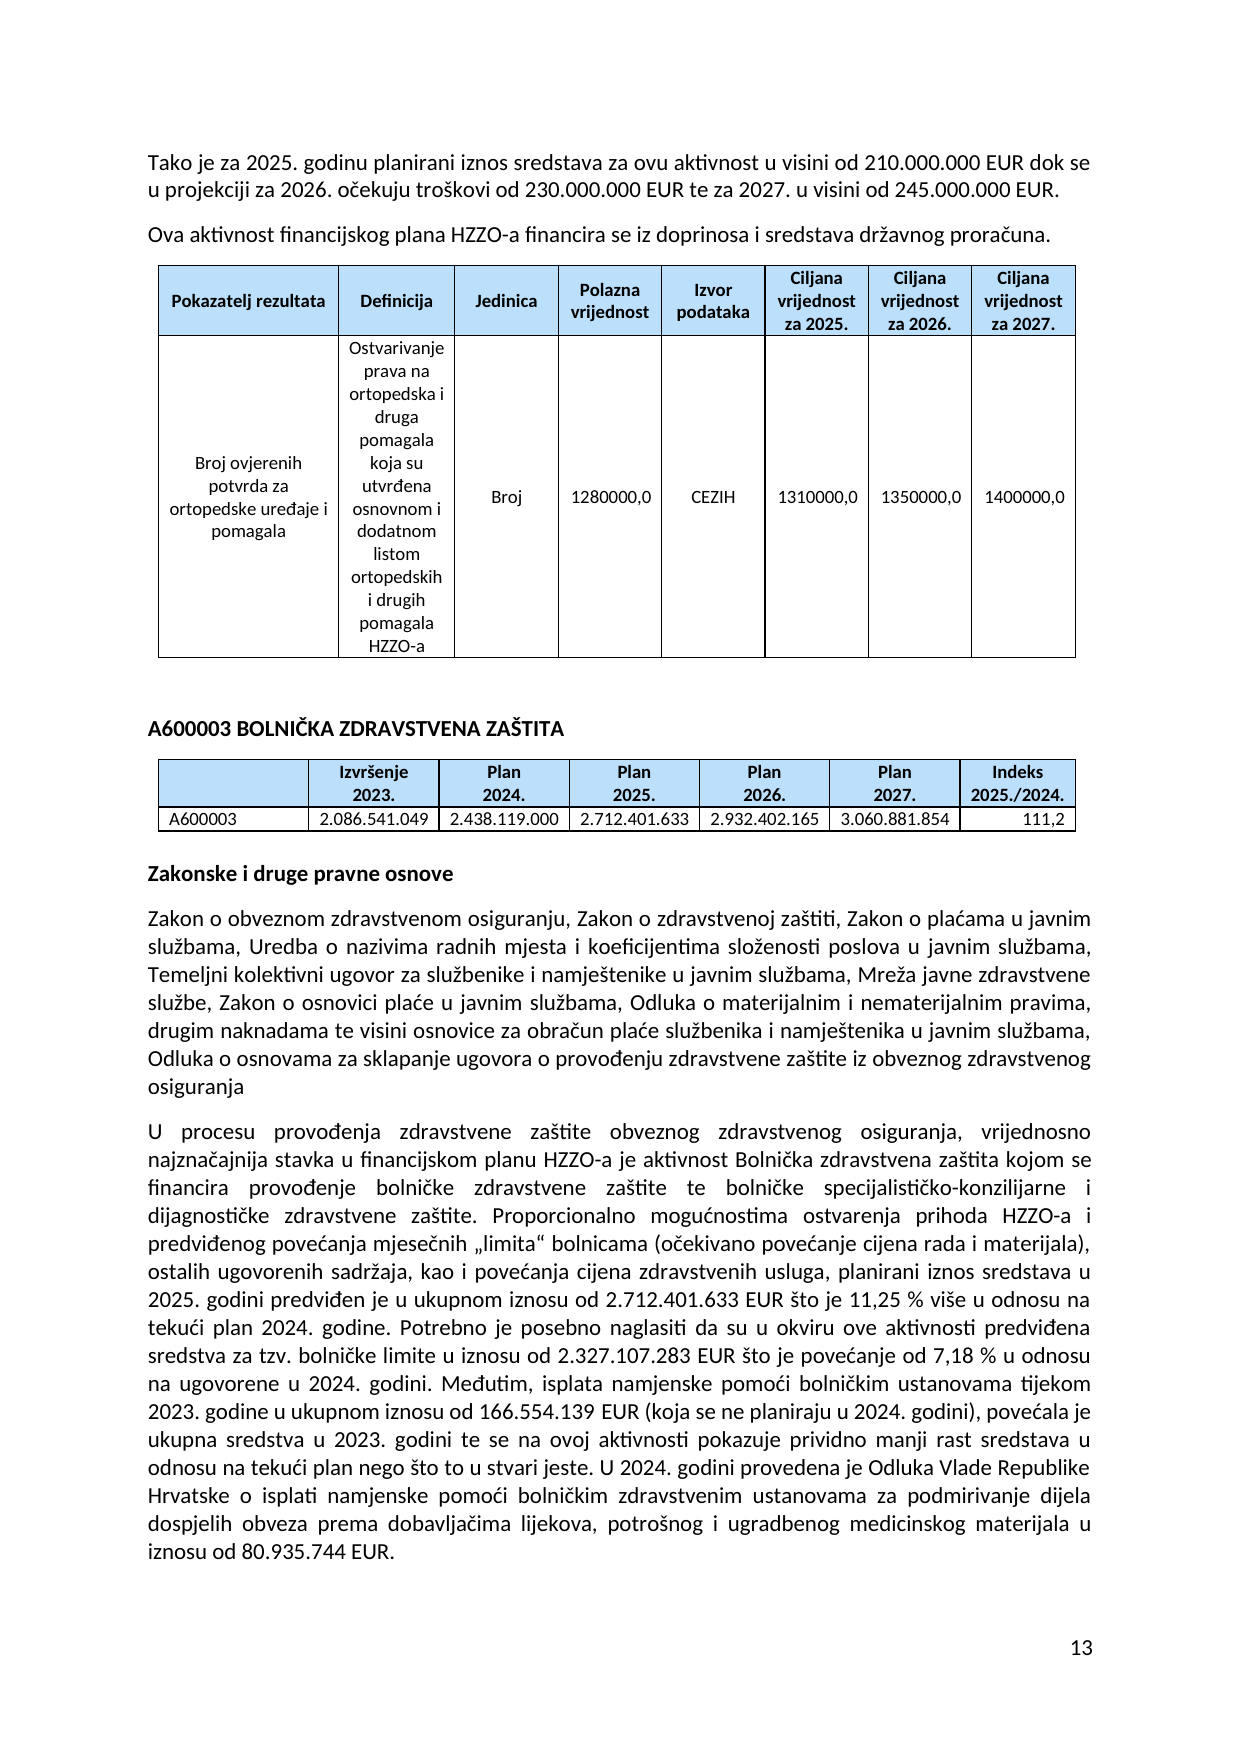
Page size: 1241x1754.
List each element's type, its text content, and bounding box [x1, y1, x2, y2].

table_header Izvršenje 2023. [309, 760, 438, 806]
table_cell 1400000,0 [972, 336, 1075, 657]
table_cell 1280000,0 [559, 336, 661, 657]
table_cell A600003 [159, 808, 308, 830]
table_header Plan 2025. [570, 760, 699, 806]
table_header Definicija [339, 266, 454, 335]
table_header [159, 760, 308, 806]
table_cell 1350000,0 [869, 336, 971, 657]
table_header Izvor podataka [662, 266, 764, 335]
table_cell 111,2 [961, 808, 1075, 830]
text Tako je za 2025. godinu planirani iznos sredstava za ovu aktivnost u visini od 210.000.000 EUR dok se u projekciji za 2026. očekuju troškovi od 230.000.000 EUR te za 2027. u visini od 245.000.000 EUR. [148, 148, 1093, 204]
table_header Ciljana vrijednost za 2026. [869, 266, 971, 335]
table_header Indeks 2025./2024. [961, 760, 1075, 806]
text A600003 BOLNIČKA ZDRAVSTVENA ZAŠTITA [148, 686, 1093, 742]
table_cell 1310000,0 [766, 336, 868, 657]
table_header Plan 2024. [440, 760, 569, 806]
table_header Polazna vrijednost [559, 266, 661, 335]
text Zakon o obveznom zdravstvenom osiguranju, Zakon o zdravstvenoj zaštiti, Zakon o plaćama u javnim službama, Uredba o nazivima radnih mjesta i koeficijentima složenosti poslova u javnim službama, Temeljni kolektivni ugovor za službenike i namještenike u javnim službama, Mreža javne zdravstvene službe, Zakon o osnovici plaće u javnim službama, Odluka o materijalnim i nematerijalnim pravima, drugim naknadama te visini osnovice za obračun plaće službenika i namještenika u javnim službama, Odluka o osnovama za sklapanje ugovora o provođenju zdravstvene zaštite iz obveznog zdravstvenog osiguranja [148, 904, 1093, 1100]
table_header Plan 2027. [830, 760, 959, 806]
table_cell 2.932.402.165 [700, 808, 829, 830]
table_cell 2.086.541.049 [309, 808, 438, 830]
table_header Ciljana vrijednost za 2027. [972, 266, 1075, 335]
table_header Plan 2026. [700, 760, 829, 806]
text Ova aktivnost financijskog plana HZZO-a financira se iz doprinosa i sredstava državnog proračuna. [148, 220, 1093, 248]
table_cell Ostvarivanje prava na ortopedska i druga pomagala koja su utvrđena osnovnom i dodatnom listom ortopedskih i drugih pomagala HZZO-a [339, 336, 454, 657]
table_header Ciljana vrijednost za 2025. [766, 266, 868, 335]
table_cell CEZIH [662, 336, 764, 657]
table_header Jedinica [455, 266, 558, 335]
table_cell Broj [455, 336, 558, 657]
text Zakonske i druge pravne osnove [148, 859, 1093, 888]
text U procesu provođenja zdravstvene zaštite obveznog zdravstvenog osiguranja, vrijednosno najznačajnija stavka u financijskom planu HZZO-a je aktivnost Bolnička zdravstvena zaštita kojom se financira provođenje bolničke zdravstvene zaštite te bolničke specijalističko-konzilijarne i dijagnostičke zdravstvene zaštite. Proporcionalno mogućnostima ostvarenja prihoda HZZO-a i predviđenog povećanja mjesečnih „limita“ bolnicama (očekivano povećanje cijena rada i materijala), ostalih ugovorenih sadržaja, kao i povećanja cijena zdravstvenih usluga, planirani iznos sredstava u 2025. godini predviđen je u ukupnom iznosu od 2.712.401.633 EUR što je 11,25 % više u odnosu na tekući plan 2024. godine. Potrebno je posebno naglasiti da su u okviru ove aktivnosti predviđena sredstva za tzv. bolničke limite u iznosu od 2.327.107.283 EUR što je povećanje od 7,18 % u odnosu na ugovorene u 2024. godini. Međutim, isplata namjenske pomoći bolničkim ustanovama tijekom 2023. godine u ukupnom iznosu od 166.554.139 EUR (koja se ne planiraju u 2024. godini), povećala je ukupna sredstva u 2023. godini te se na ovoj aktivnosti pokazuje prividno manji rast sredstava u odnosu na tekući plan nego što to u stvari jeste. U 2024. godini provedena je Odluka Vlade Republike Hrvatske o isplati namjenske pomoći bolničkim zdravstvenim ustanovama za podmirivanje dijela dospjelih obveza prema dobavljačima lijekova, potrošnog i ugradbenog medicinskog materijala u iznosu od 80.935.744 EUR. [148, 1117, 1093, 1565]
table_cell Broj ovjerenih potvrda za ortopedske uređaje i pomagala [159, 336, 338, 657]
table_cell 3.060.881.854 [830, 808, 959, 830]
table_cell 2.712.401.633 [570, 808, 699, 830]
table_cell 2.438.119.000 [440, 808, 569, 830]
table_header Pokazatelj rezultata [159, 266, 338, 335]
